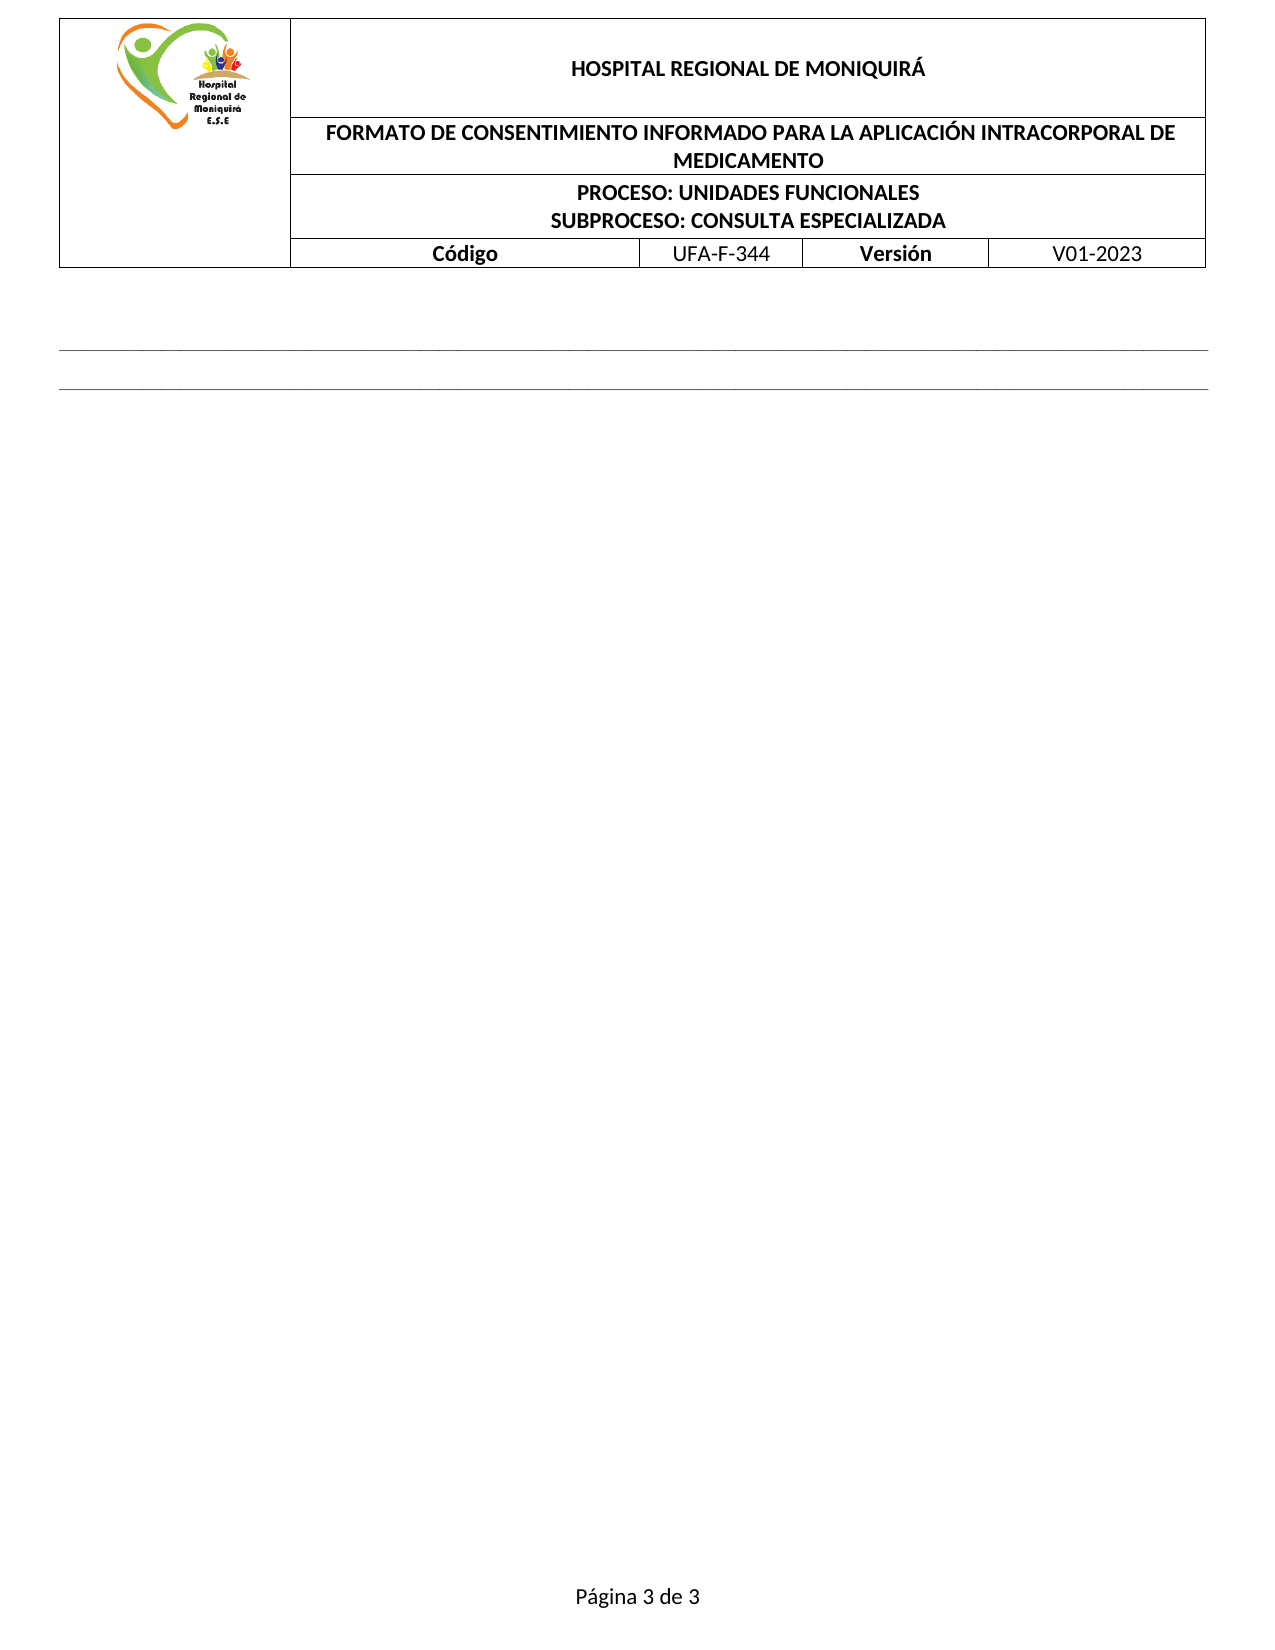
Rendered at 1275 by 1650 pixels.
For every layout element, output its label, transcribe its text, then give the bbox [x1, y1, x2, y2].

text ________________________________________________________________________________________________________________________________________________________________________________________________________________________________________________________ [59, 296, 1216, 392]
picture [107, 19, 255, 136]
